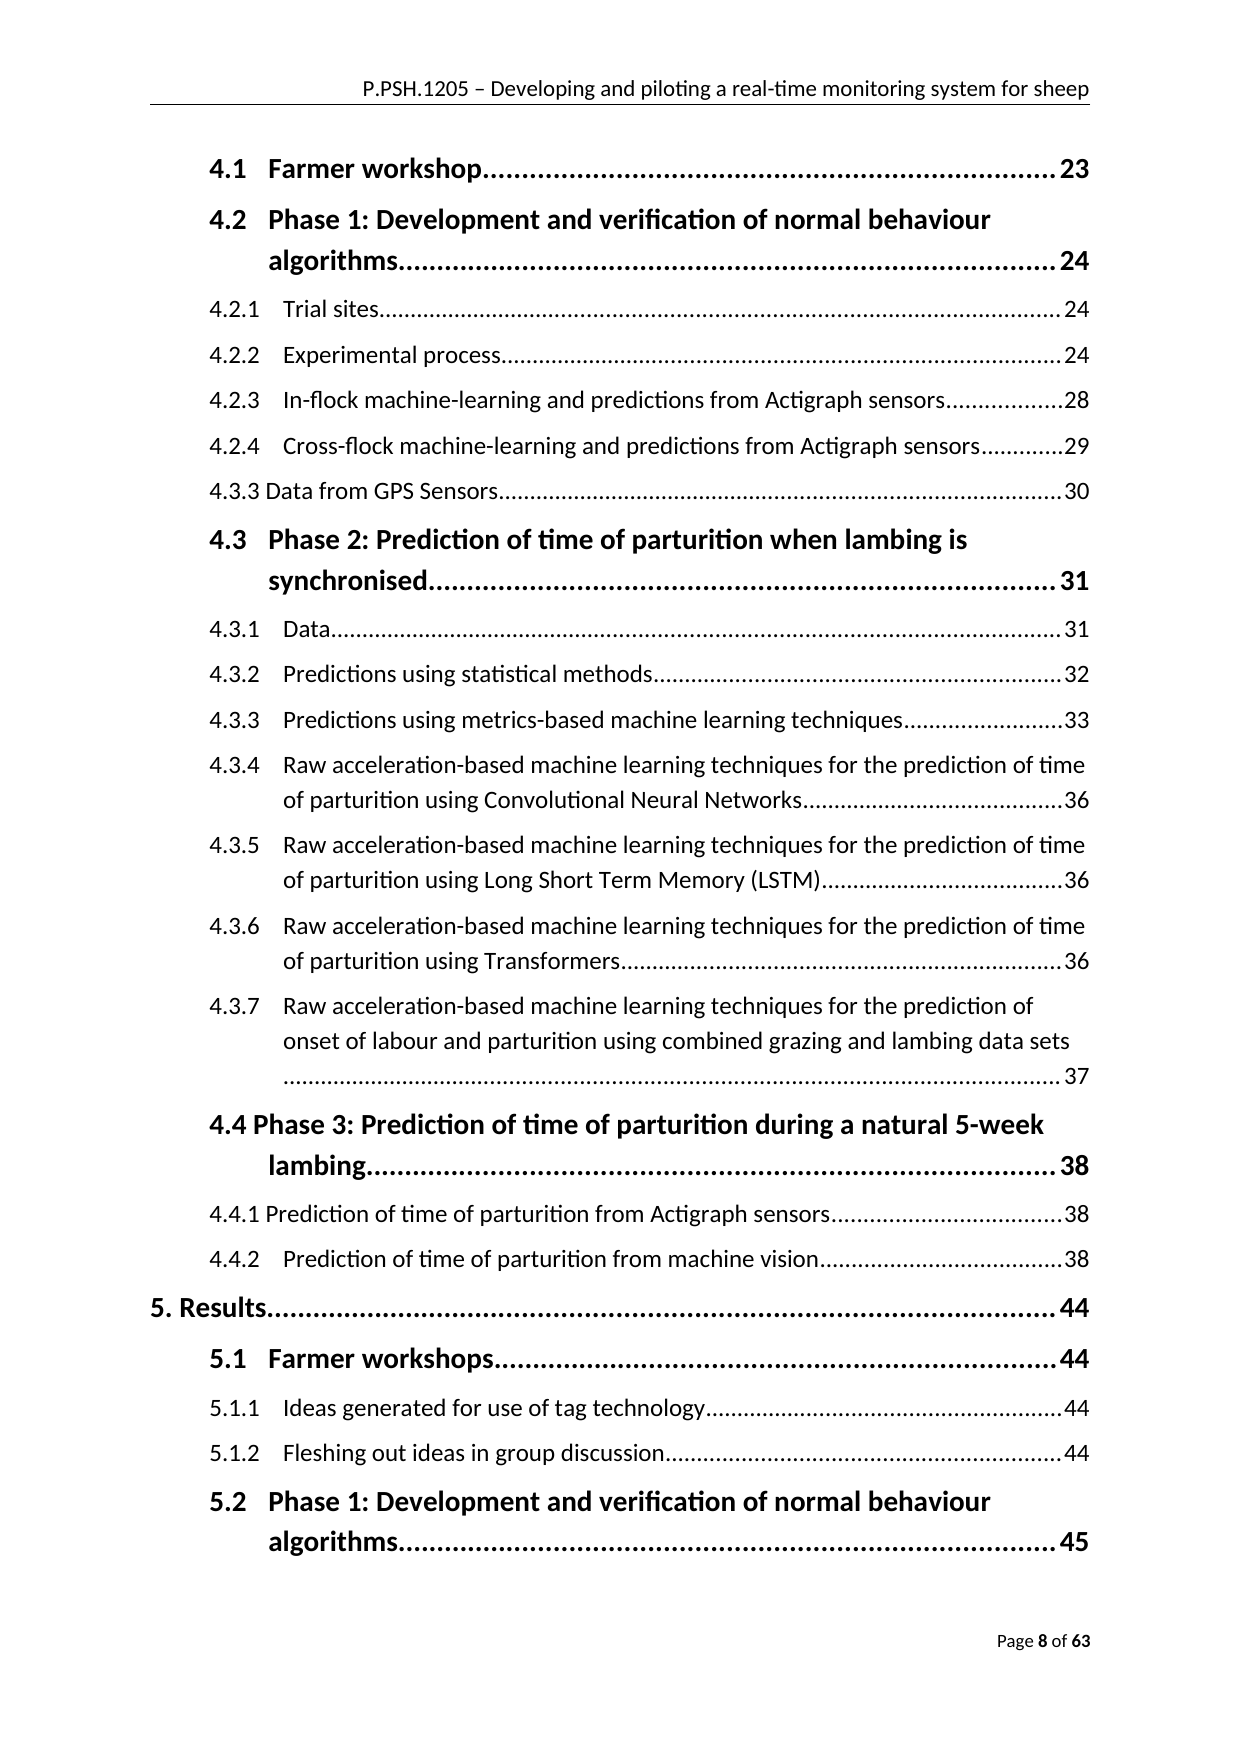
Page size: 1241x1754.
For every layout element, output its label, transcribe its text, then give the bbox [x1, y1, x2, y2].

text 5. Results 44 [150, 1289, 1090, 1325]
text 4.3.3 Predictions using metrics-based machine learning techniques 33 [209, 704, 1090, 734]
text 4.4 Phase 3: Prediction of time of parturition during a natural 5-week lambing 38 [209, 1106, 1090, 1182]
text 4.3.1 Data 31 [209, 613, 1090, 643]
text 4.2.4 Cross-flock machine-learning and predictions from Actigraph sensors 29 [209, 430, 1090, 460]
text 4.3 Phase 2: Prediction of time of parturition when lambing is synchronised 31 [209, 521, 1090, 597]
text 5.1 Farmer workshops 44 [209, 1340, 1090, 1376]
text 4.4.1 Prediction of time of parturition from Actigraph sensors 38 [209, 1198, 1090, 1229]
text 4.3.4 Raw acceleration-based machine learning techniques for the prediction of time of parturition using Convolutional Neural Networks 36 [209, 749, 1090, 815]
text 4.4.2 Prediction of time of parturition from machine vision 38 [209, 1244, 1090, 1274]
text 4.1 Farmer workshop 23 [209, 150, 1090, 186]
text 5.1.2 Fleshing out ideas in group discussion 44 [209, 1437, 1090, 1468]
text 5.1.1 Ideas generated for use of tag technology 44 [209, 1392, 1090, 1422]
text 4.3.7 Raw acceleration-based machine learning techniques for the prediction of onset of labour and parturition using combined grazing and lambing data sets 37 [209, 991, 1090, 1091]
text 4.3.5 Raw acceleration-based machine learning techniques for the prediction of time of parturition using Long Short Term Memory (LSTM) 36 [209, 830, 1090, 895]
text 4.3.6 Raw acceleration-based machine learning techniques for the prediction of time of parturition using Transformers 36 [209, 910, 1090, 976]
text 4.2.3 In-flock machine-learning and predictions from Actigraph sensors 28 [209, 384, 1090, 415]
text 4.2.1 Trial sites 24 [209, 294, 1090, 324]
text 4.3.3 Data from GPS Sensors 30 [209, 475, 1090, 506]
text 4.3.2 Predictions using statistical methods 32 [209, 658, 1090, 689]
text 4.2 Phase 1: Development and verification of normal behaviour algorithms 24 [209, 201, 1090, 278]
text 4.2.2 Experimental process 24 [209, 339, 1090, 369]
text 5.2 Phase 1: Development and verification of normal behaviour algorithms 45 [209, 1483, 1090, 1559]
